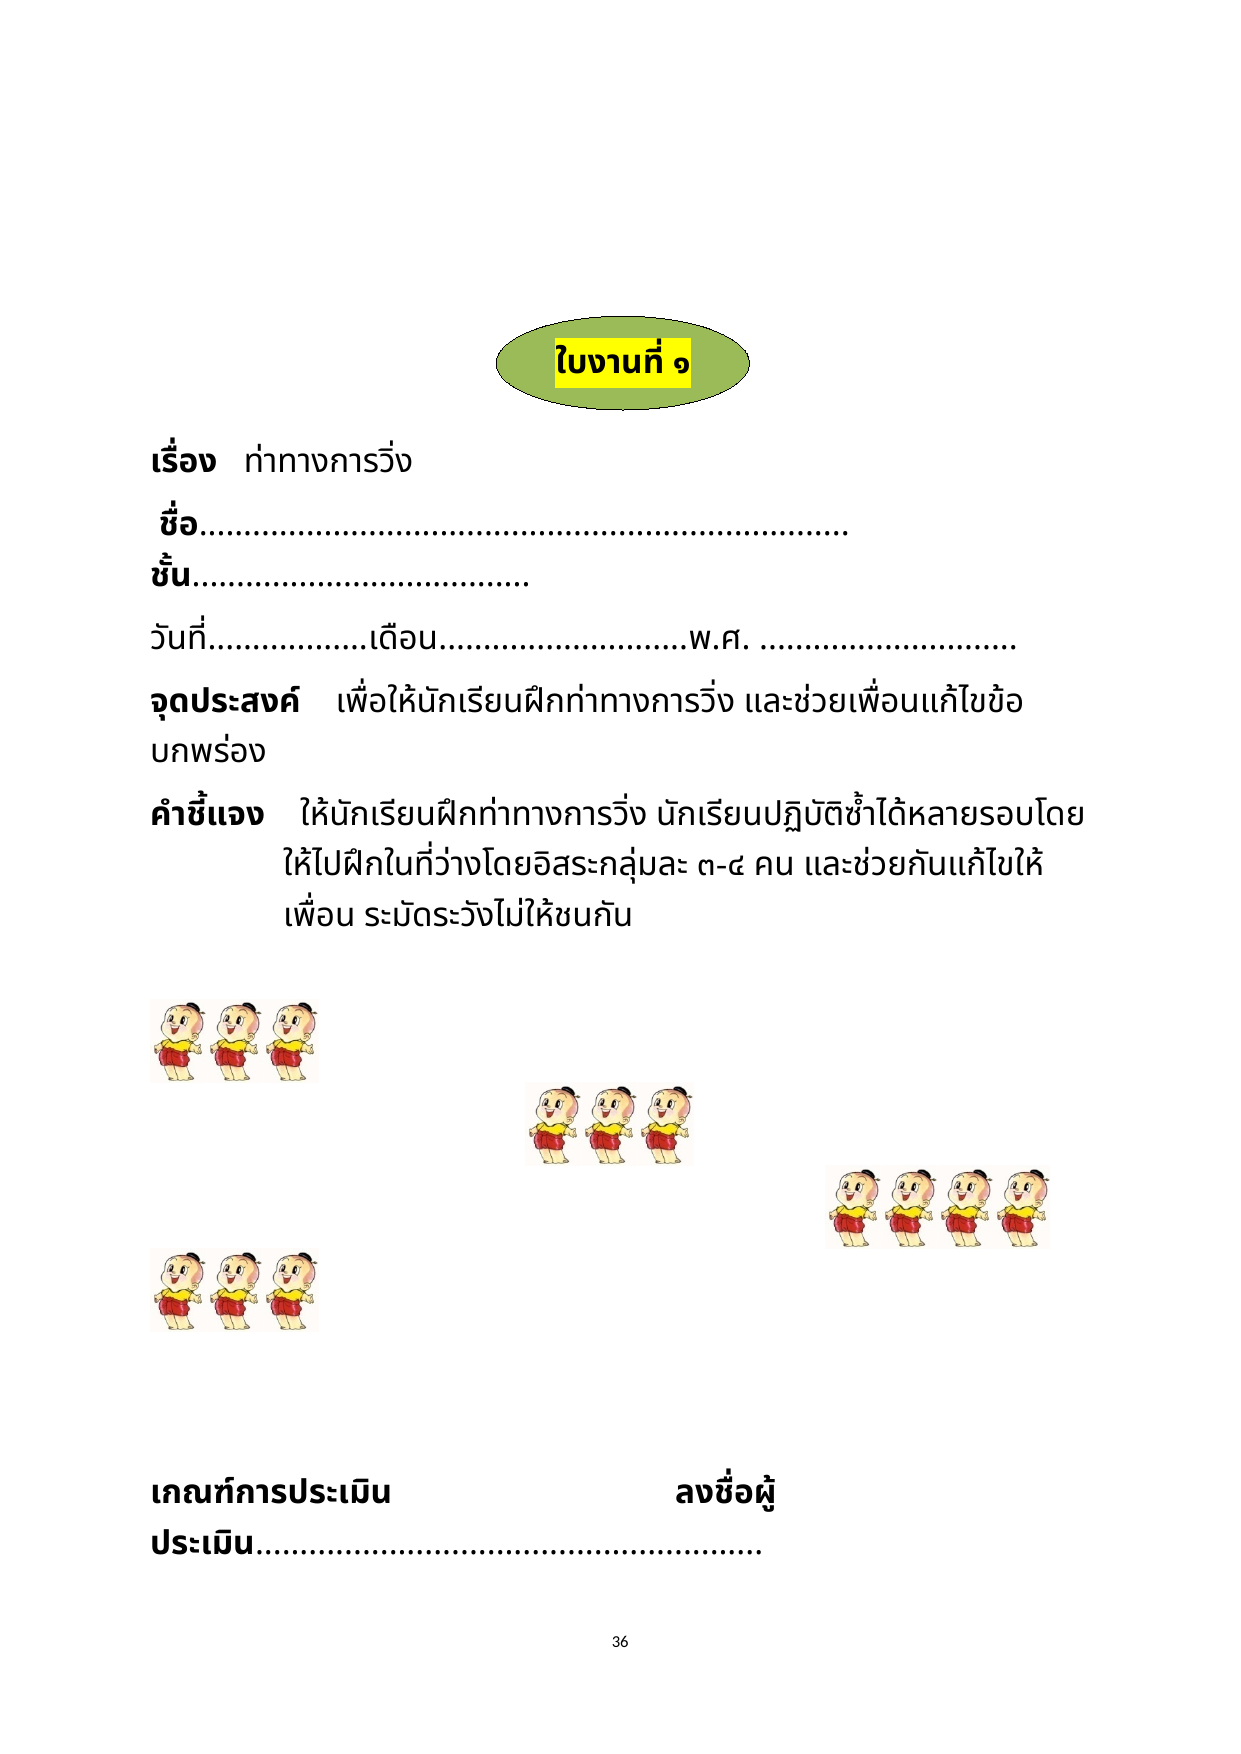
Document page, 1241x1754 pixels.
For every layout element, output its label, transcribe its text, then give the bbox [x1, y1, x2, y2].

text วันที่..................เดือน............................พ.ศ. ............................. [150, 613, 1090, 664]
text ชื่อ......................................................................... ชั้น...................................... [150, 500, 1090, 601]
picture [150, 999, 319, 1083]
picture [150, 1248, 319, 1332]
text เรื่อง ท่าทางการวิ่ง [150, 437, 1090, 487]
text เกณฑ์การประเมิน ลงชื่อผู้ประเมิน......................................................... [150, 1468, 1090, 1569]
picture [825, 1165, 1050, 1249]
text คำชี้แจง ให้นักเรียนฝึกท่าทางการวิ่ง นักเรียนปฏิบัติซ้ำได้หลายรอบโดยให้ไปฝึกในที่ว่างโดยอิสระกลุ่มละ ๓-๔ คน และช่วยกันแก้ไขให้เพื่อน ระมัดระวังไม่ให้ชนกัน [150, 790, 1090, 941]
text จุดประสงค์ เพื่อให้นักเรียนฝึกท่าทางการวิ่ง และช่วยเพื่อนแก้ไขข้อบกพร่อง [150, 677, 1090, 777]
picture [525, 1082, 694, 1166]
